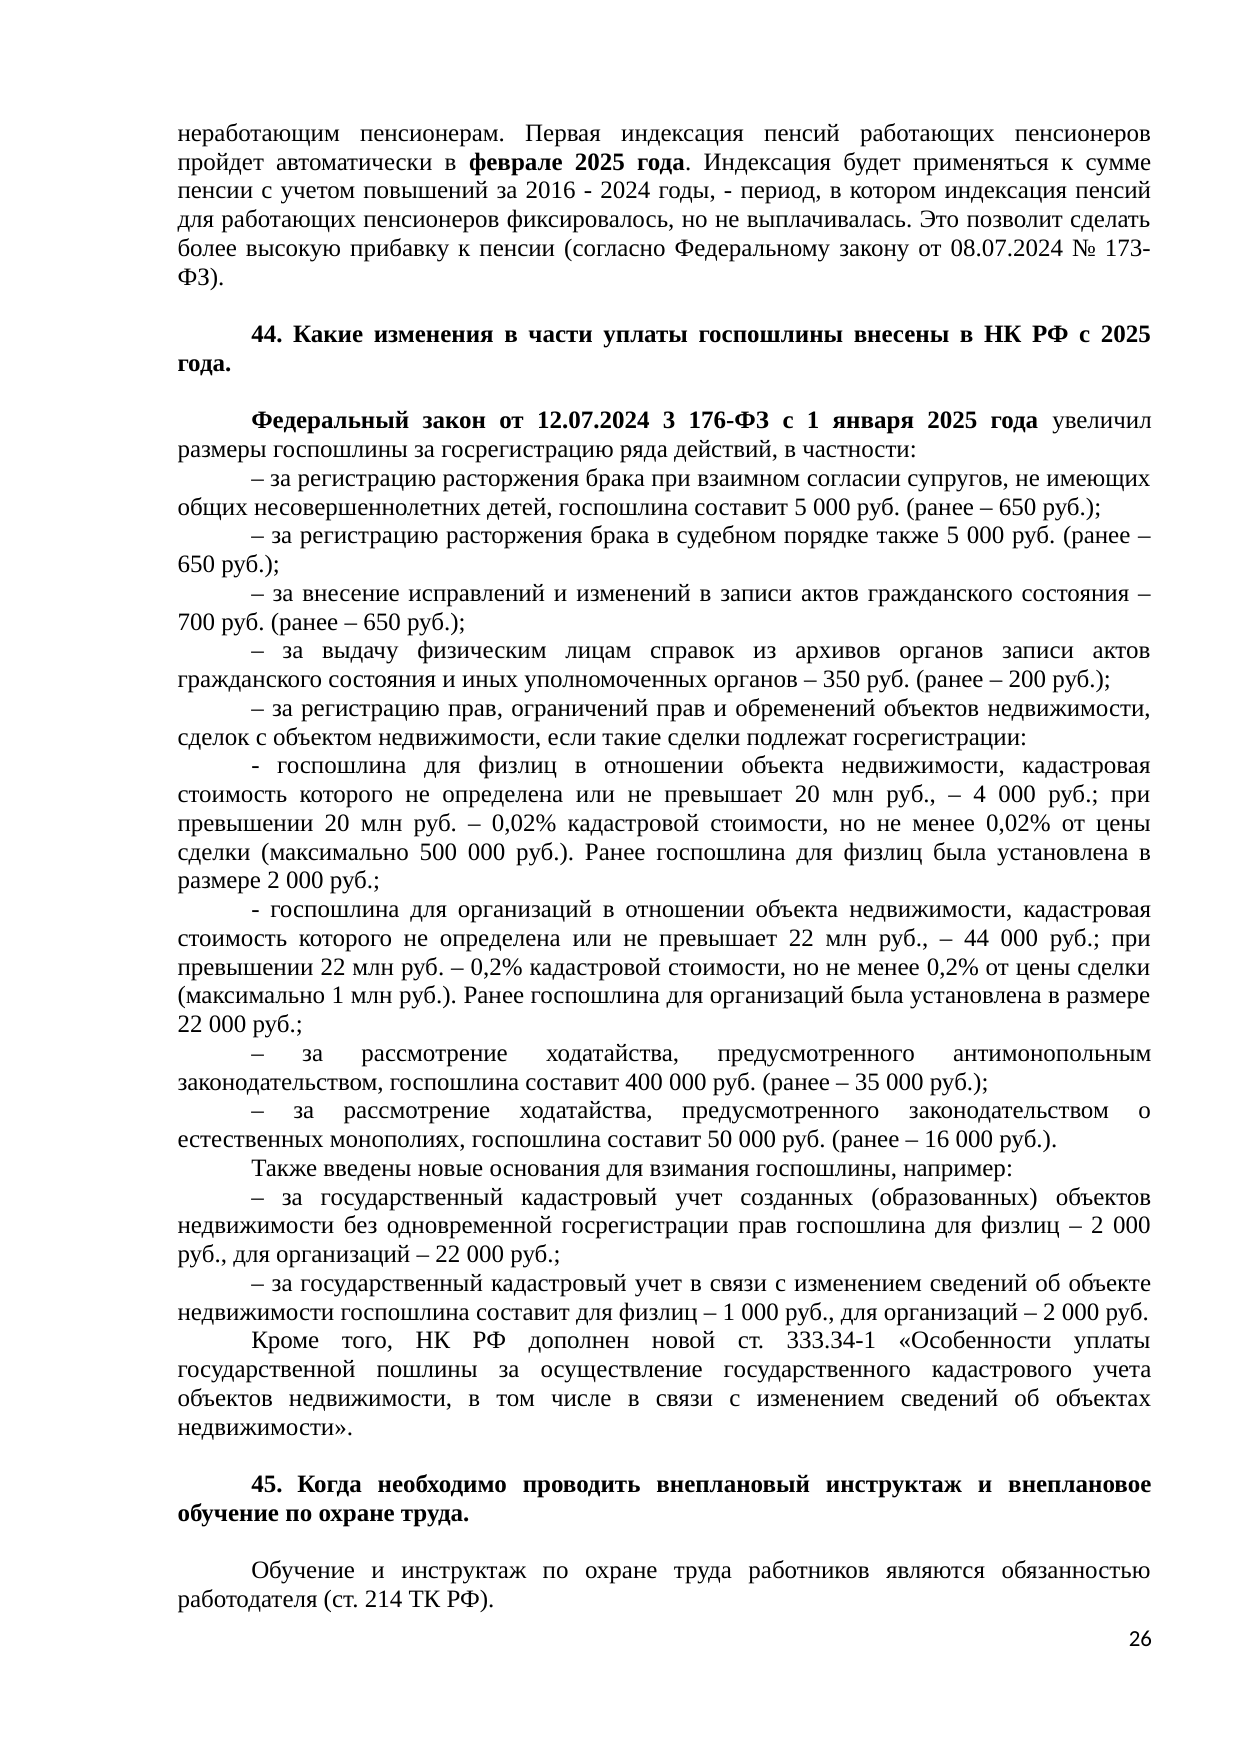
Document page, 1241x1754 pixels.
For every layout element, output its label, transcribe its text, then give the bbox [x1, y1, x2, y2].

text – за государственный кадастровый учет в связи с изменением сведений об объекте недвижимости госпошлина составит для физлиц – 1 000 руб., для организаций – 2 000 руб. [177, 1268, 1152, 1326]
text – за регистрацию расторжения брака в судебном порядке также 5 000 руб. (ранее – 650 руб.); [177, 521, 1152, 578]
text Также введены новые основания для взимания госпошлины, например: [177, 1153, 1152, 1182]
text – за рассмотрение ходатайства, предусмотренного законодательством о естественных монополиях, госпошлина составит 50 000 руб. (ранее – 16 000 руб.). [177, 1096, 1152, 1153]
text – за внесение исправлений и изменений в записи актов гражданского состояния – 700 руб. (ранее – 650 руб.); [177, 578, 1152, 636]
text Федеральный закон от 12.07.2024 3 176-ФЗ с 1 января 2025 года увеличил размеры госпошлины за госрегистрацию ряда действий, в частности: [177, 406, 1152, 463]
text 44. Какие изменения в части уплаты госпошлины внесены в НК РФ с 2025 года. [177, 319, 1152, 377]
text Кроме того, НК РФ дополнен новой ст. 333.34-1 «Особенности уплаты государственной пошлины за осуществление государственного кадастрового учета объектов недвижимости, в том числе в связи с изменением сведений об объектах недвижимости». [177, 1326, 1152, 1441]
text – за регистрацию расторжения брака при взаимном согласии супругов, не имеющих общих несовершеннолетних детей, госпошлина составит 5 000 руб. (ранее – 650 руб.); [177, 463, 1152, 521]
text – за выдачу физическим лицам справок из архивов органов записи актов гражданского состояния и иных уполномоченных органов – 350 руб. (ранее – 200 руб.); [177, 636, 1152, 693]
text - госпошлина для физлиц в отношении объекта недвижимости, кадастровая стоимость которого не определена или не превышает 20 млн руб., – 4 000 руб.; при превышении 20 млн руб. – 0,02% кадастровой стоимости, но не менее 0,02% от цены сделки (максимально 500 000 руб.). Ранее госпошлина для физлиц была установлена в размере 2 000 руб.; [177, 751, 1152, 894]
text Обучение и инструктаж по охране труда работников являются обязанностью работодателя (ст. 214 ТК РФ). [177, 1556, 1152, 1613]
text - госпошлина для организаций в отношении объекта недвижимости, кадастровая стоимость которого не определена или не превышает 22 млн руб., – 44 000 руб.; при превышении 22 млн руб. – 0,2% кадастровой стоимости, но не менее 0,2% от цены сделки (максимально 1 млн руб.). Ранее госпошлина для организаций была установлена в размере 22 000 руб.; [177, 894, 1152, 1038]
text – за регистрацию прав, ограничений прав и обременений объектов недвижимости, сделок с объектом недвижимости, если такие сделки подлежат госрегистрации: [177, 693, 1152, 751]
text 45. Когда необходимо проводить внеплановый инструктаж и внеплановое обучение по охране труда. [177, 1469, 1152, 1527]
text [177, 118, 1152, 291]
text – за государственный кадастровый учет созданных (образованных) объектов недвижимости без одновременной госрегистрации прав госпошлина для физлиц – 2 000 руб., для организаций – 22 000 руб.; [177, 1182, 1152, 1268]
text – за рассмотрение ходатайства, предусмотренного антимонопольным законодательством, госпошлина составит 400 000 руб. (ранее – 35 000 руб.); [177, 1038, 1152, 1096]
